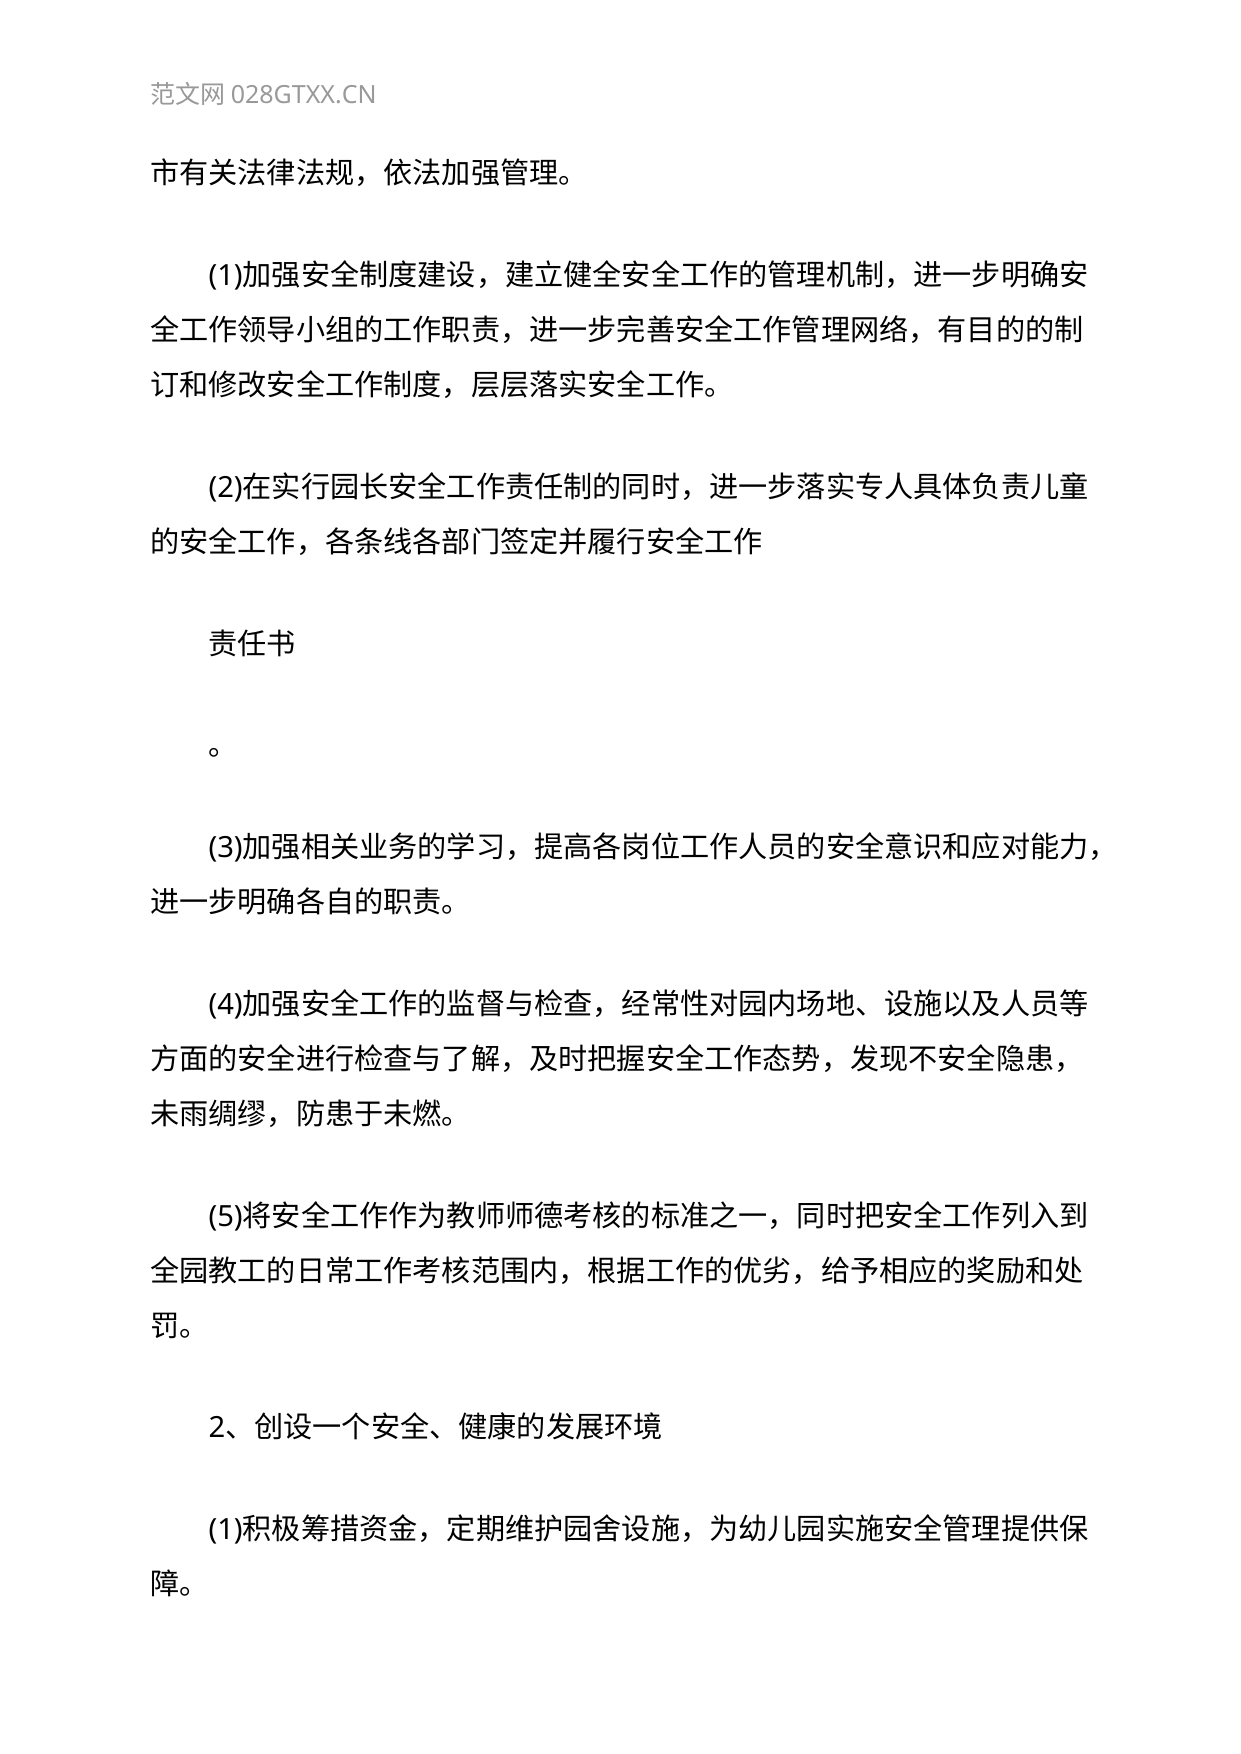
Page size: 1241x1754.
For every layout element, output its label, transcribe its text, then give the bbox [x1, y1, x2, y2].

text (1)积极筹措资金，定期维护园舍设施，为幼儿园实施安全管理提供保障。 [150, 1506, 1090, 1603]
text 责任书 [150, 620, 1090, 662]
text (1)加强安全制度建设，建立健全安全工作的管理机制，进一步明确安全工作领导小组的工作职责，进一步完善安全工作管理网络，有目的的制订和修改安全工作制度，层层落实安全工作。 [150, 252, 1090, 404]
text (4)加强安全工作的监督与检查，经常性对园内场地、设施以及人员等方面的安全进行检查与了解，及时把握安全工作态势，发现不安全隐患，未雨绸缪，防患于未燃。 [150, 981, 1090, 1133]
text 。 [150, 722, 1090, 764]
text (3)加强相关业务的学习，提高各岗位工作人员的安全意识和应对能力，进一步明确各自的职责。 [150, 824, 1090, 921]
text 2、创设一个安全、健康的发展环境 [150, 1404, 1090, 1446]
text (2)在实行园长安全工作责任制的同时，进一步落实专人具体负责儿童的安全工作，各条线各部门签定并履行安全工作 [150, 463, 1090, 561]
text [150, 150, 1090, 192]
text (5)将安全工作作为教师师德考核的标准之一，同时把安全工作列入到全园教工的日常工作考核范围内，根据工作的优劣，给予相应的奖励和处罚。 [150, 1192, 1090, 1344]
